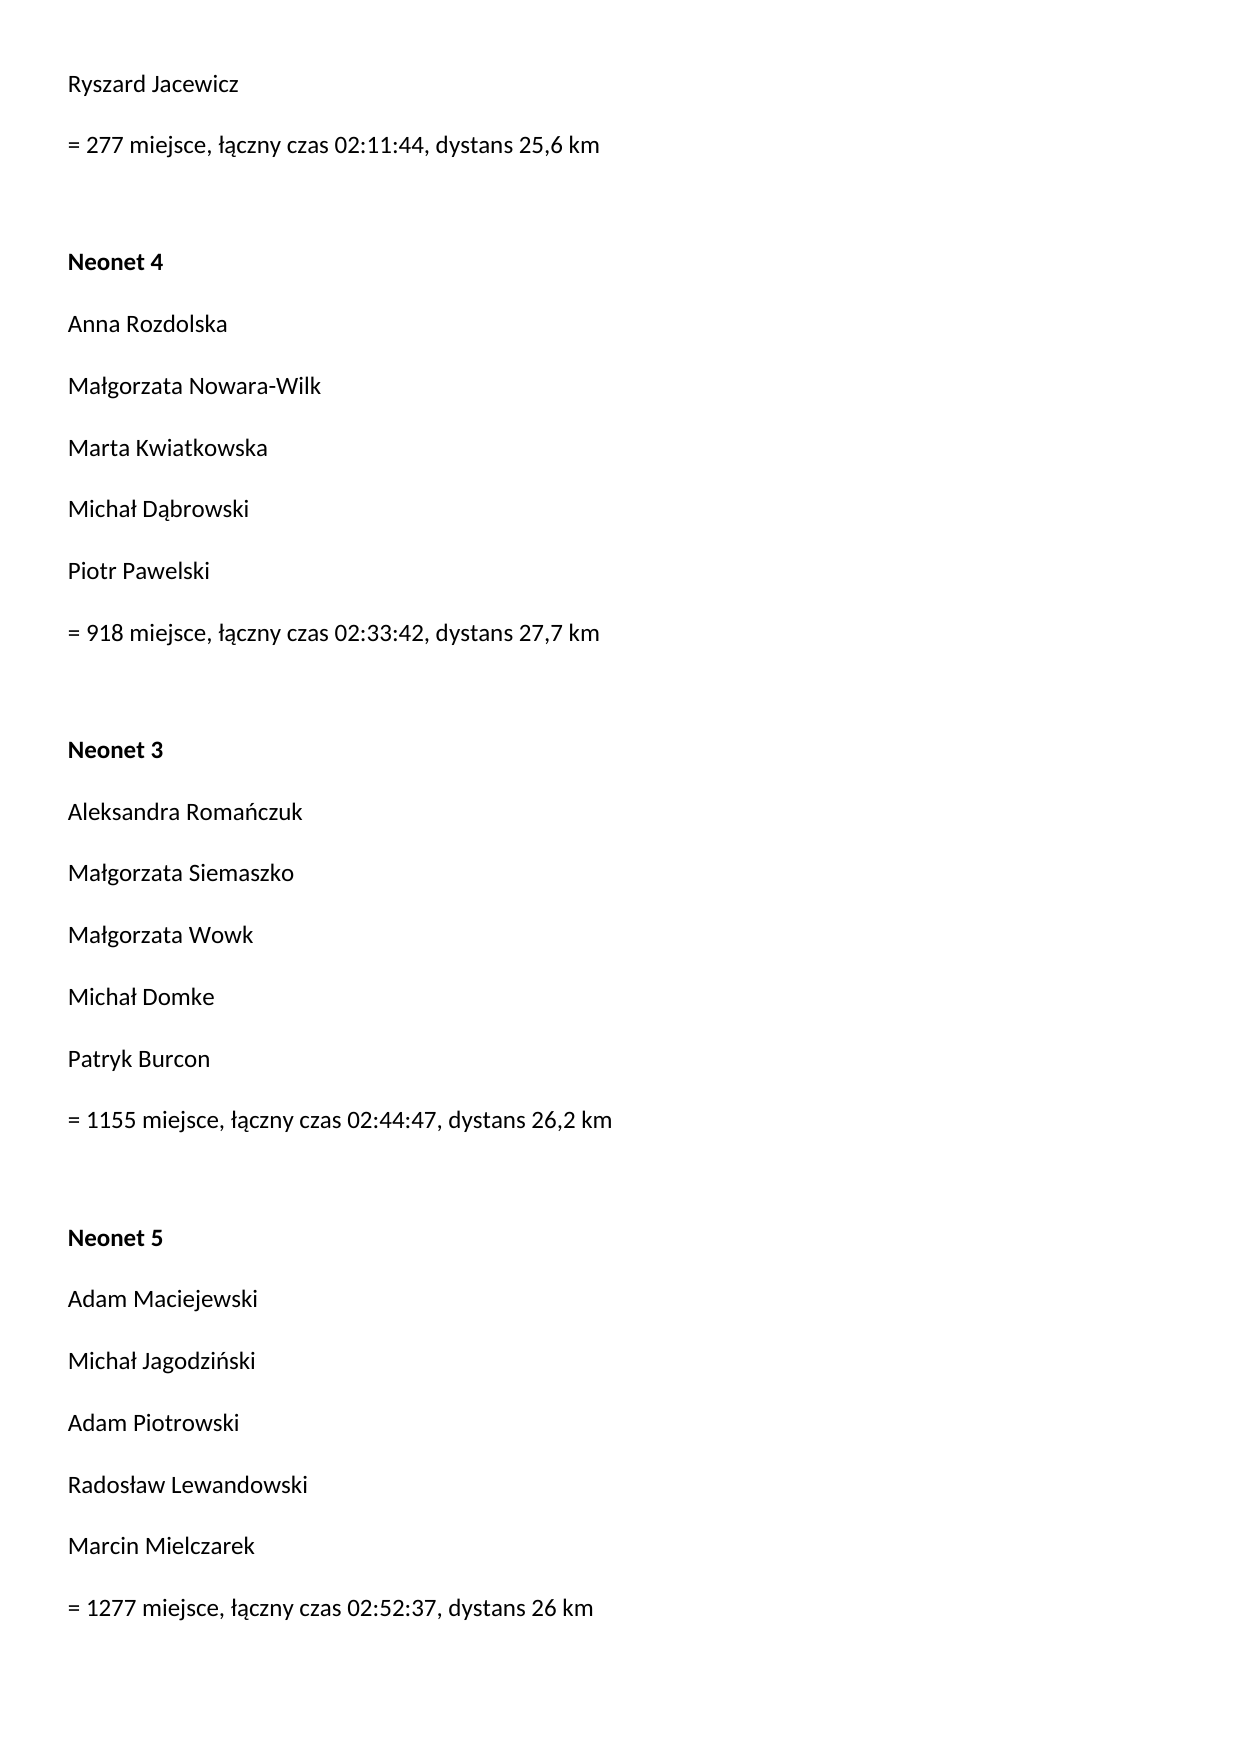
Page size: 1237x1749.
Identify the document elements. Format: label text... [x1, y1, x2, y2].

text Radosław Lewandowski [68, 1469, 1169, 1499]
text = 1155 miejsce, łączny czas 02:44:47, dystans 26,2 km [68, 1105, 1169, 1135]
text Neonet 4 [68, 246, 1169, 277]
text Neonet 3 [68, 734, 1169, 764]
text Małgorzata Siemaszko [68, 858, 1169, 888]
text Anna Rozdolska [68, 308, 1169, 339]
text Marta Kwiatkowska [68, 432, 1169, 462]
text Neonet 5 [68, 1222, 1169, 1252]
text Małgorzata Wowk [68, 919, 1169, 950]
text Ryszard Jacewicz [68, 68, 1169, 98]
text Patryk Burcon [68, 1043, 1169, 1073]
text Marcin Mielczarek [68, 1531, 1169, 1561]
text = 1277 miejsce, łączny czas 02:52:37, dystans 26 km [68, 1592, 1169, 1623]
text Aleksandra Romańczuk [68, 796, 1169, 826]
text Piotr Pawelski [68, 555, 1169, 586]
text Adam Piotrowski [68, 1407, 1169, 1437]
text Michał Jagodziński [68, 1345, 1169, 1376]
text Michał Dąbrowski [68, 493, 1169, 524]
text Michał Domke [68, 981, 1169, 1012]
text Adam Maciejewski [68, 1283, 1169, 1314]
text Małgorzata Nowara-Wilk [68, 370, 1169, 401]
text = 918 miejsce, łączny czas 02:33:42, dystans 27,7 km [68, 617, 1169, 648]
text = 277 miejsce, łączny czas 02:11:44, dystans 25,6 km [68, 129, 1169, 160]
